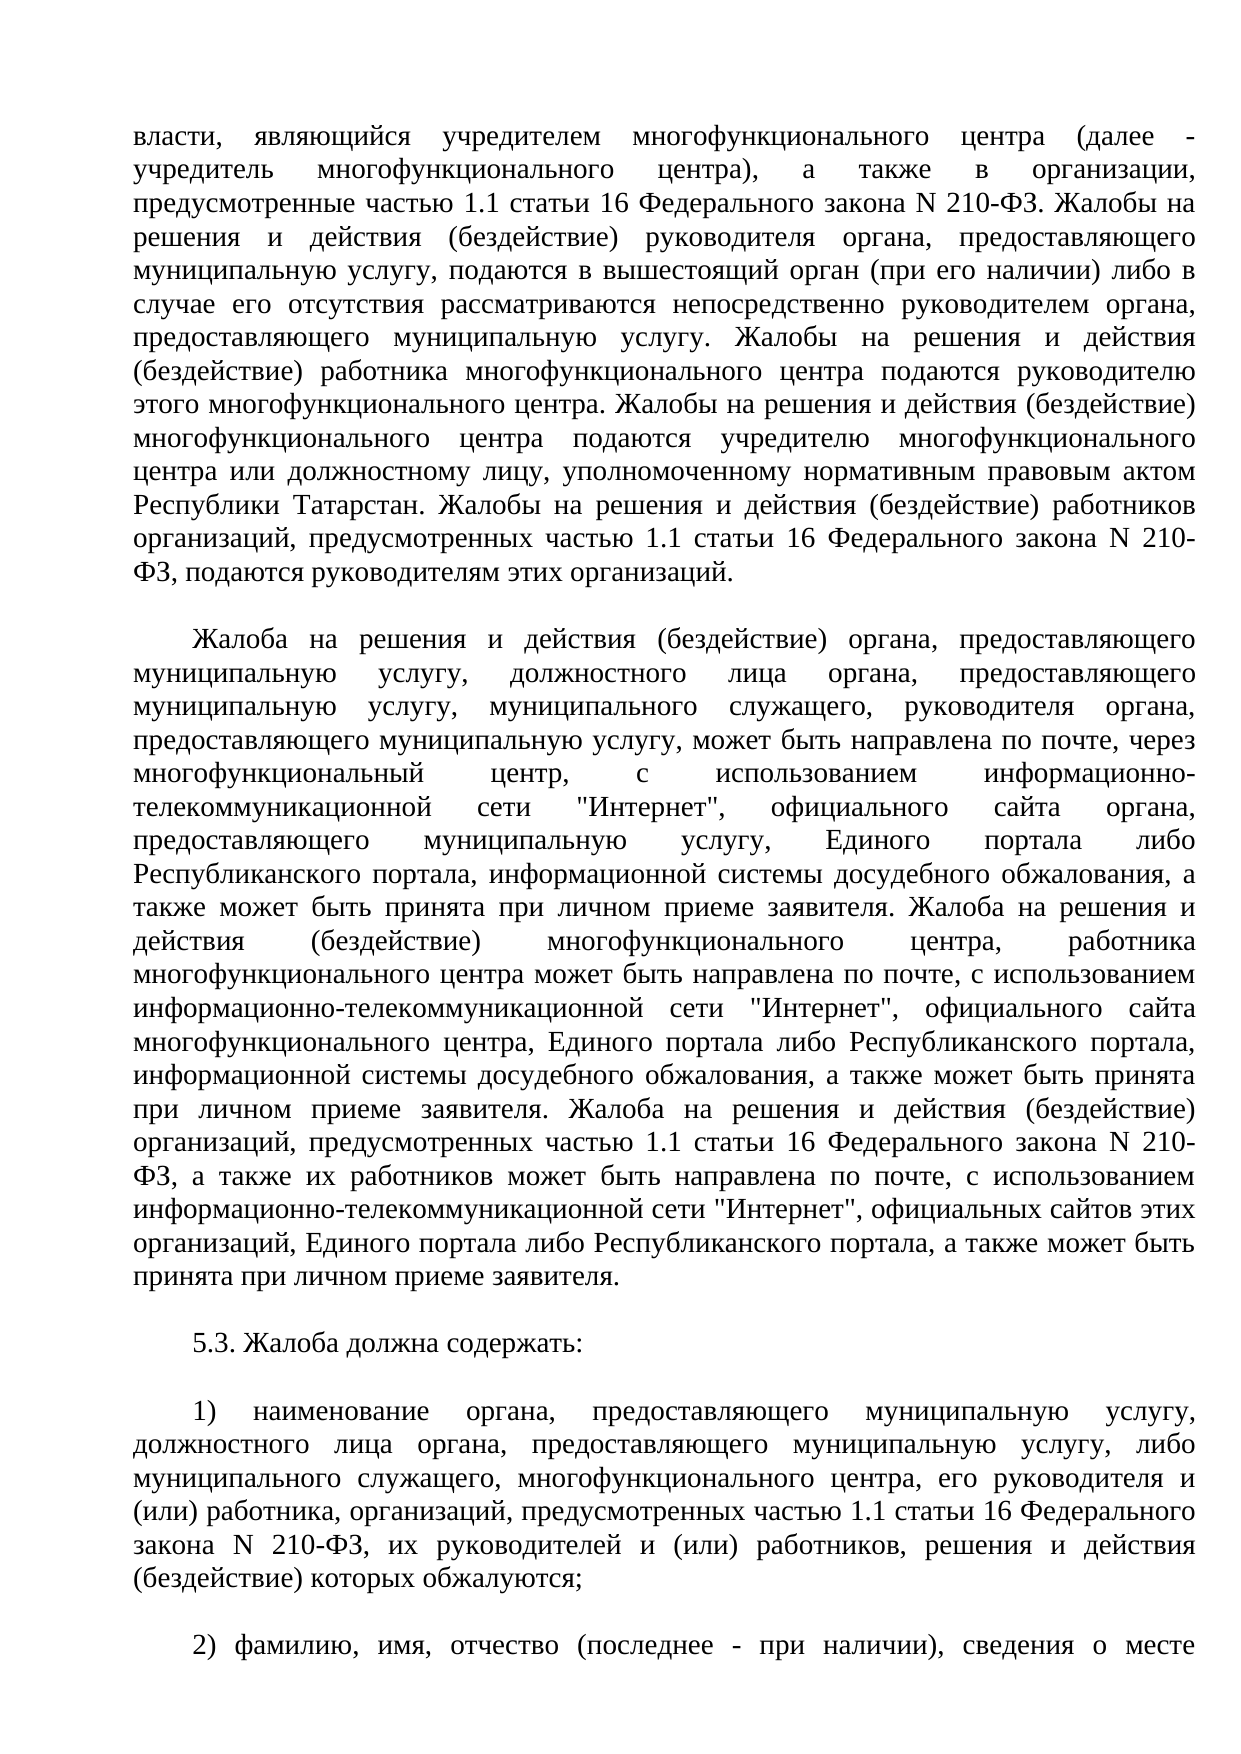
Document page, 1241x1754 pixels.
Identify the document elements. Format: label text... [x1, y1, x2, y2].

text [133, 118, 1197, 588]
text 1) наименование органа, предоставляющего муниципальную услугу, должностного лица органа, предоставляющего муниципальную услугу, либо муниципального служащего, многофункционального центра, его руководителя и (или) работника, организаций, предусмотренных частью 1.1 статьи 16 Федерального закона N 210-ФЗ, их руководителей и (или) работников, решения и действия (бездействие) которых обжалуются; [133, 1393, 1197, 1594]
text Жалоба на решения и действия (бездействие) органа, предоставляющего муниципальную услугу, должностного лица органа, предоставляющего муниципальную услугу, муниципального служащего, руководителя органа, предоставляющего муниципальную услугу, может быть направлена по почте, через многофункциональный центр, с использованием информационно-телекоммуникационной сети "Интернет", официального сайта органа, предоставляющего муниципальную услугу, Единого портала либо Республиканского портала, информационной системы досудебного обжалования, а также может быть принята при личном приеме заявителя. Жалоба на решения и действия (бездействие) многофункционального центра, работника многофункционального центра может быть направлена по почте, с использованием информационно-телекоммуникационной сети "Интернет", официального сайта многофункционального центра, Единого портала либо Республиканского портала, информационной системы досудебного обжалования, а также может быть принята при личном приеме заявителя. Жалоба на решения и действия (бездействие) организаций, предусмотренных частью 1.1 статьи 16 Федерального закона N 210-ФЗ, а также их работников может быть направлена по почте, с использованием информационно-телекоммуникационной сети "Интернет", официальных сайтов этих организаций, Единого портала либо Республиканского портала, а также может быть принята при личном приеме заявителя. [133, 621, 1197, 1292]
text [133, 1627, 1197, 1661]
text 5.3. Жалоба должна содержать: [133, 1326, 1197, 1359]
